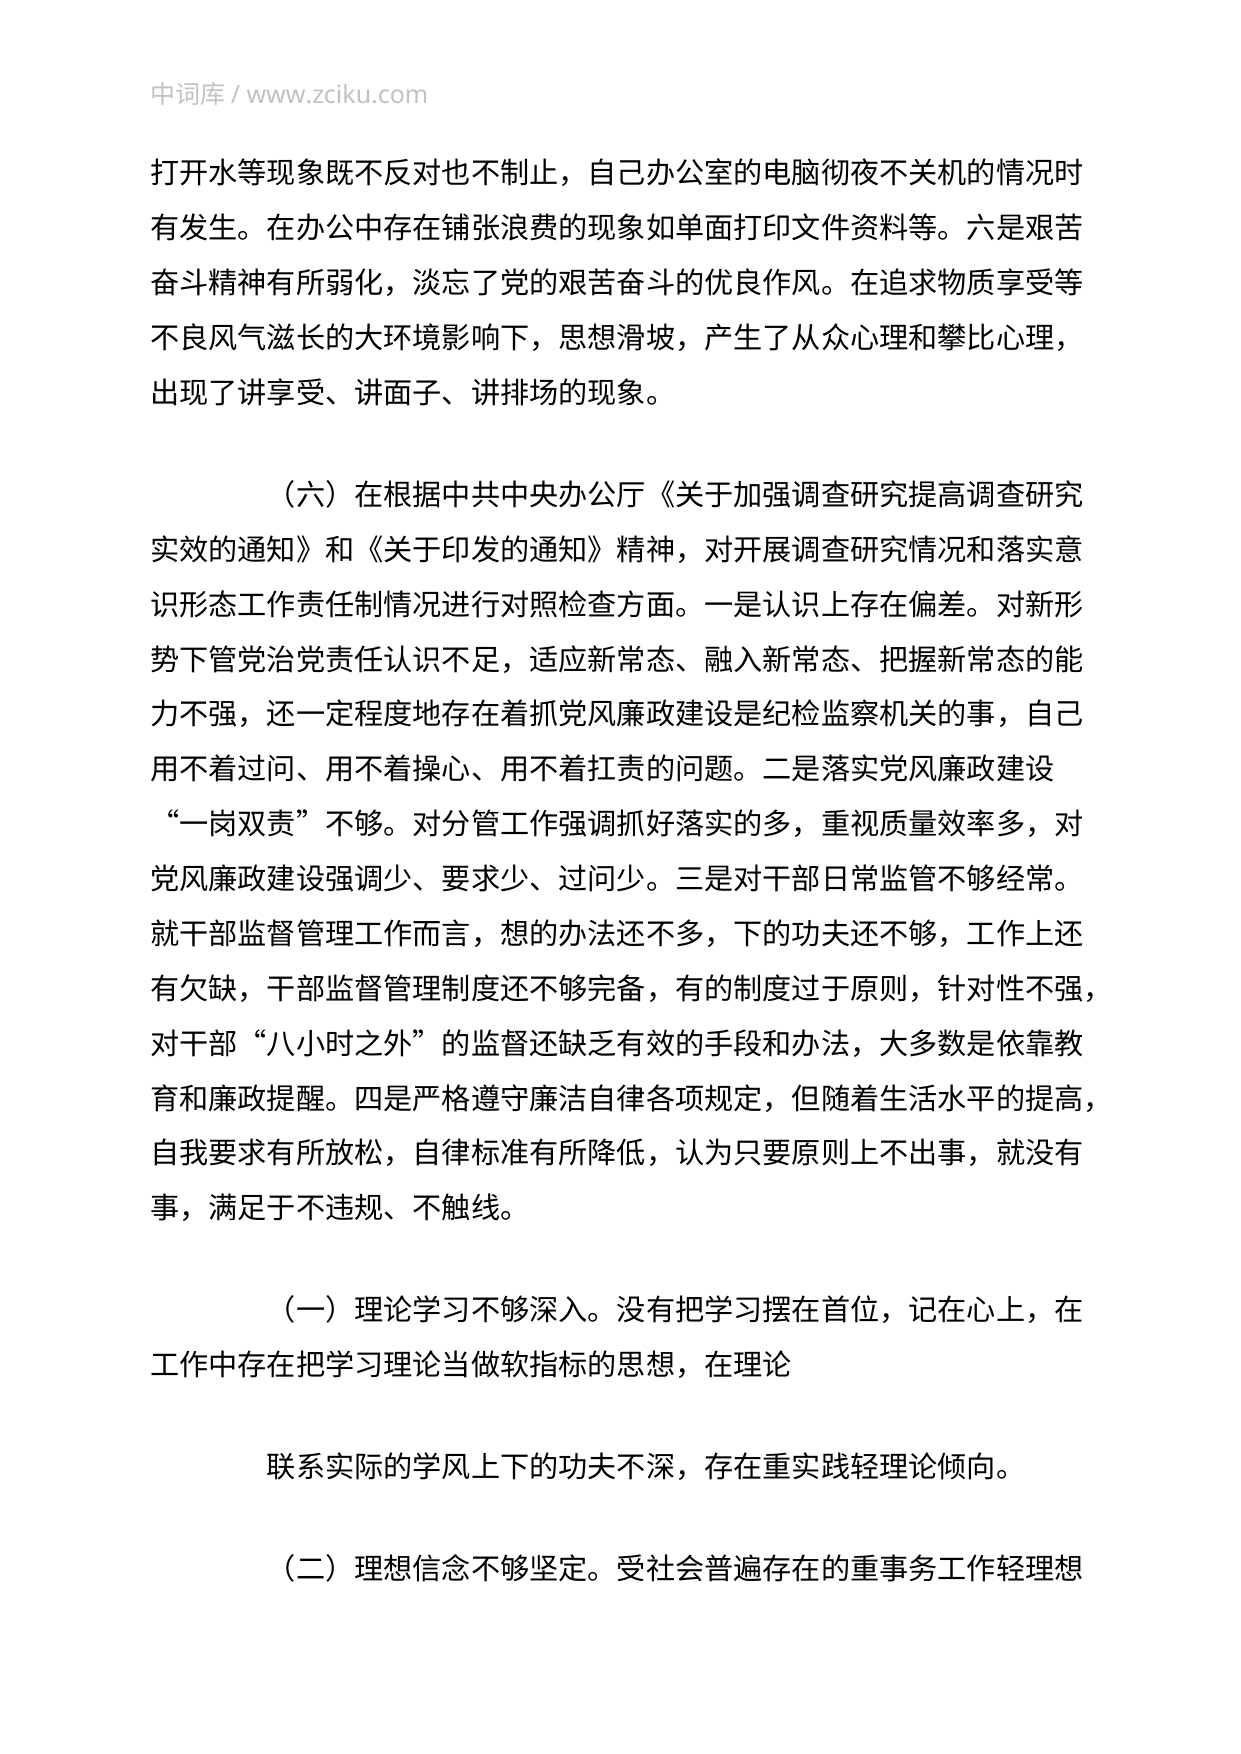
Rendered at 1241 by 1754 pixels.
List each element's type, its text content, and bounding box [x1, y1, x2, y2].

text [150, 1545, 1090, 1587]
text （六）在根据中共中央办公厅《关于加强调查研究提高调查研究实效的通知》和《关于印发的通知》精神，对开展调查研究情况和落实意识形态工作责任制情况进行对照检查方面。一是认识上存在偏差。对新形势下管党治党责任认识不足，适应新常态、融入新常态、把握新常态的能力不强，还一定程度地存在着抓党风廉政建设是纪检监察机关的事，自己用不着过问、用不着操心、用不着扛责的问题。二是落实党风廉政建设“一岗双责”不够。对分管工作强调抓好落实的多，重视质量效率多，对党风廉政建设强调少、要求少、过问少。三是对干部日常监管不够经常。就干部监督管理工作而言，想的办法还不多，下的功夫还不够，工作上还有欠缺，干部监督管理制度还不够完备，有的制度过于原则，针对性不强，对干部“八小时之外”的监督还缺乏有效的手段和办法，大多数是依靠教育和廉政提醒。四是严格遵守廉洁自律各项规定，但随着生活水平的提高，自我要求有所放松，自律标准有所降低，认为只要原则上不出事，就没有事，满足于不违规、不触线。 [150, 471, 1090, 1227]
text （一）理论学习不够深入。没有把学习摆在首位，记在心上，在工作中存在把学习理论当做软指标的思想，在理论 [150, 1287, 1090, 1384]
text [150, 150, 1090, 412]
text 联系实际的学风上下的功夫不深，存在重实践轻理论倾向。 [150, 1443, 1090, 1486]
